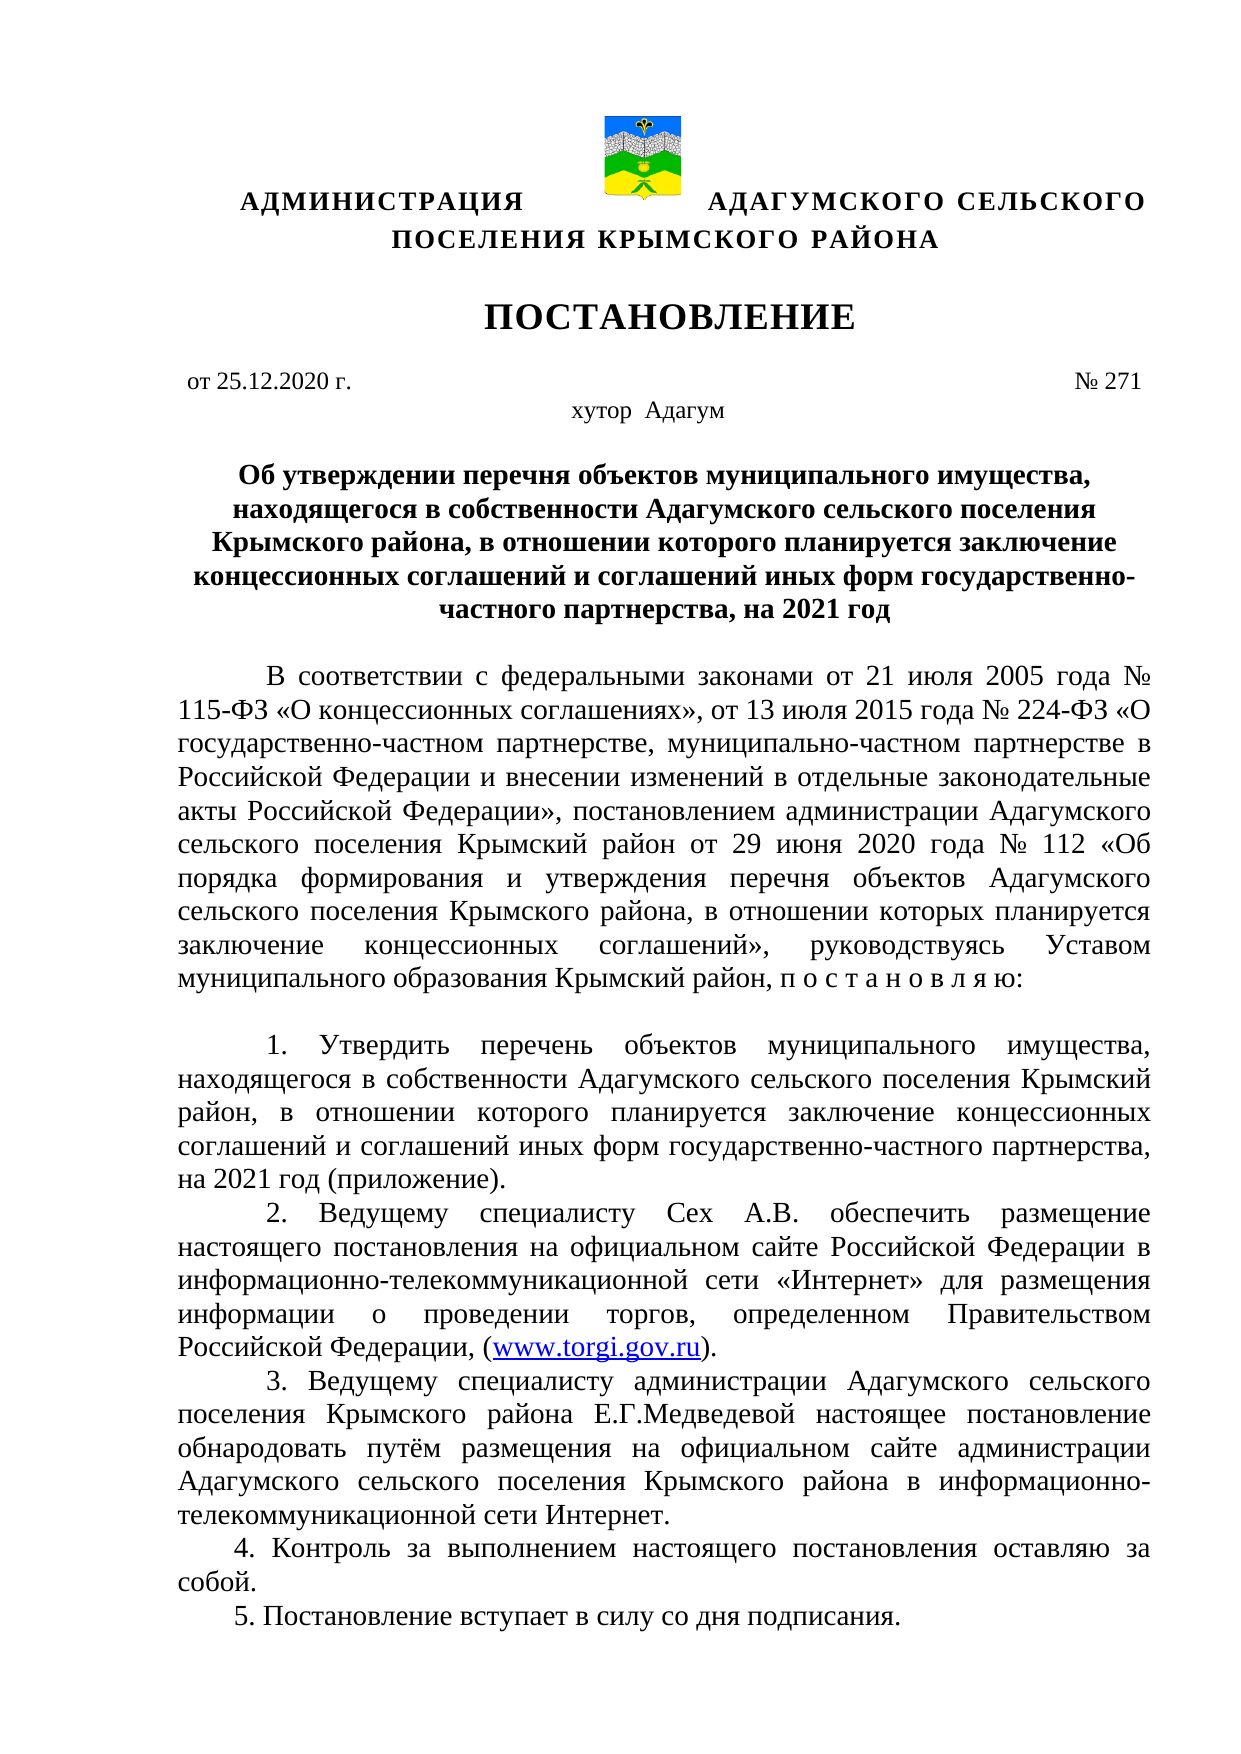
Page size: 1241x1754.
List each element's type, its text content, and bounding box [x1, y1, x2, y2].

text 4. Контроль за выполнением настоящего постановления оставляю за собой. [177, 1531, 1152, 1598]
text 1. Утвердить перечень объектов муниципального имущества, находящегося в собственности Адагумского сельского поселения Крымский район, в отношении которого планируется заключение концессионных соглашений и соглашений иных форм государственно-частного партнерства, на 2021 год (приложение). [177, 1027, 1152, 1195]
text Об утверждении перечня объектов муниципального имущества, находящегося в собственности Адагумского сельского поселения Крымского района, в отношении которого планируется заключение концессионных соглашений и соглашений иных форм государственно-частного партнерства, на 2021 год [177, 457, 1152, 625]
text 5. Постановление вступает в силу со дня подписания. [177, 1598, 1152, 1631]
picture [603, 116, 682, 198]
text администрация адагумского сельского [177, 179, 1152, 218]
text поселения крымского района [177, 218, 1152, 256]
text 2. Ведущему специалисту Сех А.В. обеспечить размещение настоящего постановления на официальном сайте Российской Федерации в информационно-телекоммуникационной сети «Интернет» для размещения информации о проведении торгов, определенном Правительством Российской Федерации, (www.torgi.gov.ru). [177, 1195, 1152, 1363]
text ПОСТАНОВЛЕНИЕ [177, 294, 1152, 337]
text В соответствии с федеральными законами от 21 июля 2005 года № 115-ФЗ «О концессионных соглашениях», от 13 июля 2015 года № 224-ФЗ «О государственно-частном партнерстве, муниципально-частном партнерстве в Российской Федерации и внесении изменений в отдельные законодательные акты Российской Федерации», постановлением администрации Адагумского сельского поселения Крымский район от 29 июня 2020 года № 112 «Об порядка формирования и утверждения перечня объектов Адагумского сельского поселения Крымского района, в отношении которых планируется заключение концессионных соглашений», руководствуясь Уставом муниципального образования Крымский район, п о с т а н о в л я ю: [177, 658, 1152, 994]
text 3. Ведущему специалисту администрации Адагумского сельского поселения Крымского района Е.Г.Медведевой настоящее постановление обнародовать путём размещения на официальном сайте администрации Адагумского сельского поселения Крымского района в информационно-телекоммуникационной сети Интернет. [177, 1363, 1152, 1531]
text хутор Адагум [177, 395, 1152, 424]
text от 25.12.2020 г. № 271 [177, 366, 1152, 395]
